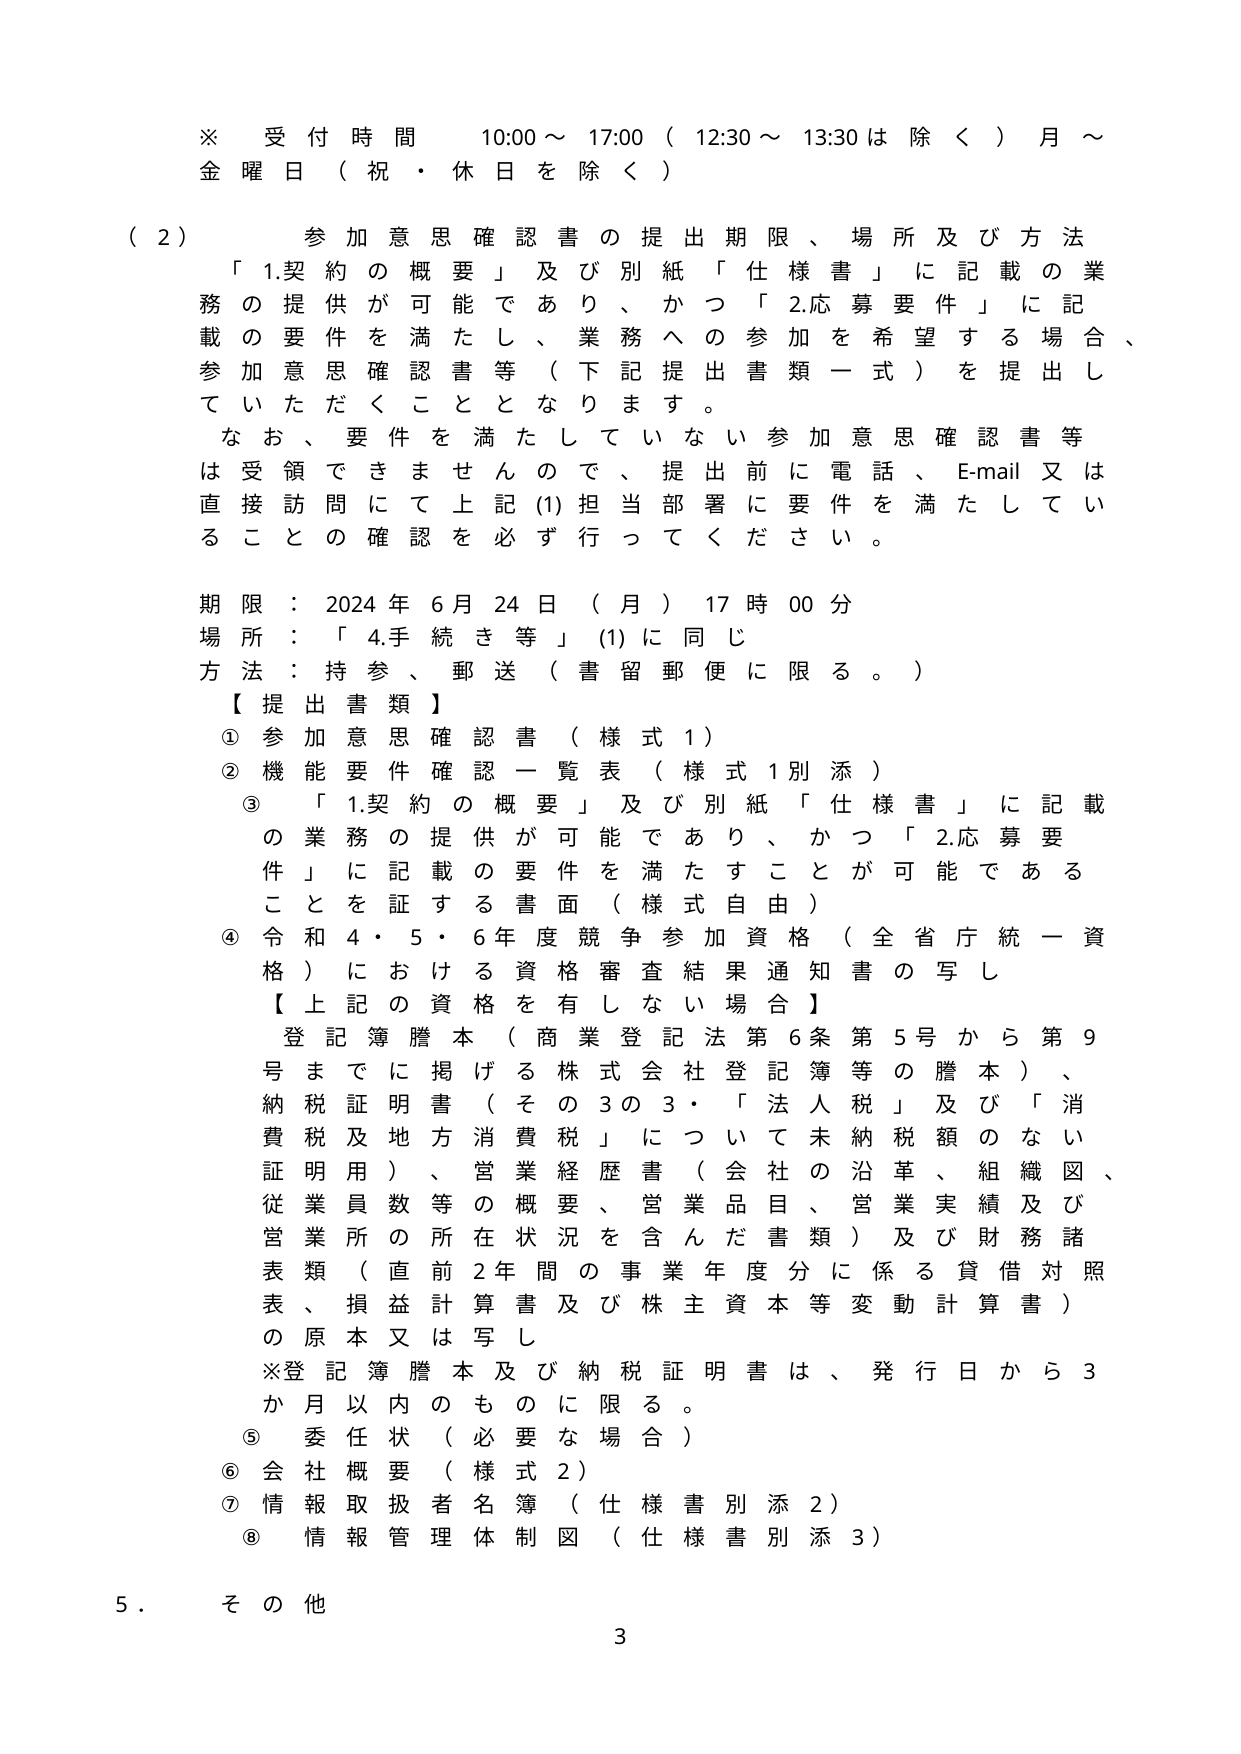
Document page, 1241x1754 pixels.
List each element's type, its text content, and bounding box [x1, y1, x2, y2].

text ※ 受付時間 10:00～17:00（12:30～13:30は除く）月～金曜日（祝・休日を除く） [190, 119, 1125, 186]
text 登記簿謄本（商業登記法第6条第5号から第9号までに掲げる株式会社登記簿等の謄本）、納税証明書（その3の3・「法人税」及び「消費税及地方消費税」について未納税額のない証明用）、営業経歴書（会社の沿革、組織図、従業員数等の概要、営業品目、営業実績及び営業所の所在状況を含んだ書類）及び財務諸表類（直前2年間の事業年度分に係る貸借対照表、損益計算書及び株主資本等変動計算書）の原本又は写し ※登記簿謄本及び納税証明書は、発行日から3か月以内のものに限る。 [258, 1019, 1125, 1419]
list その他 [115, 1586, 1125, 1619]
text 期限：2024年6月24日（月）17時00分 [178, 586, 1125, 619]
list 参加意思確認書の提出期限、場所及び方法 [115, 219, 1125, 253]
list 「1.契約の概要」及び別紙「仕様書」に記載の業務の提供が可能であり、かつ「2.応募要件」に記載の要件を満たすことが可能であることを証する書面（様式自由） [221, 786, 1125, 919]
list 令和4・5・6年度競争参加資格（全省庁統一資格）における資格審査結果通知書の写し [220, 919, 1125, 986]
text なお、要件を満たしていない参加意思確認書等は受領できませんので、提出前に電話、E-mail又は直接訪問にて上記(1)担当部署に要件を満たしていることの確認を必ず行ってください。 [178, 419, 1125, 553]
text 場所：「4.手続き等」(1)に同じ [178, 619, 1125, 653]
list 情報管理体制図（仕様書別添3） [221, 1519, 1125, 1553]
list 参加意思確認書（様式1） [220, 719, 1125, 753]
text 【提出書類】 [199, 686, 1125, 719]
text 【上記の資格を有しない場合】 [258, 986, 1125, 1019]
list 会社概要（様式2） [220, 1453, 1125, 1486]
list 委任状（必要な場合） [221, 1419, 1125, 1453]
text 「1.契約の概要」及び別紙「仕様書」に記載の業務の提供が可能であり、かつ「2.応募要件」に記載の要件を満たし、業務への参加を希望する場合、参加意思確認書等（下記提出書類一式）を提出していただくこととなります。 [178, 253, 1125, 419]
list 機能要件確認一覧表（様式1別添） [220, 753, 1125, 786]
text 方法：持参、郵送（書留郵便に限る。） [178, 653, 1125, 686]
list 情報取扱者名簿（仕様書別添2） [220, 1486, 1125, 1519]
